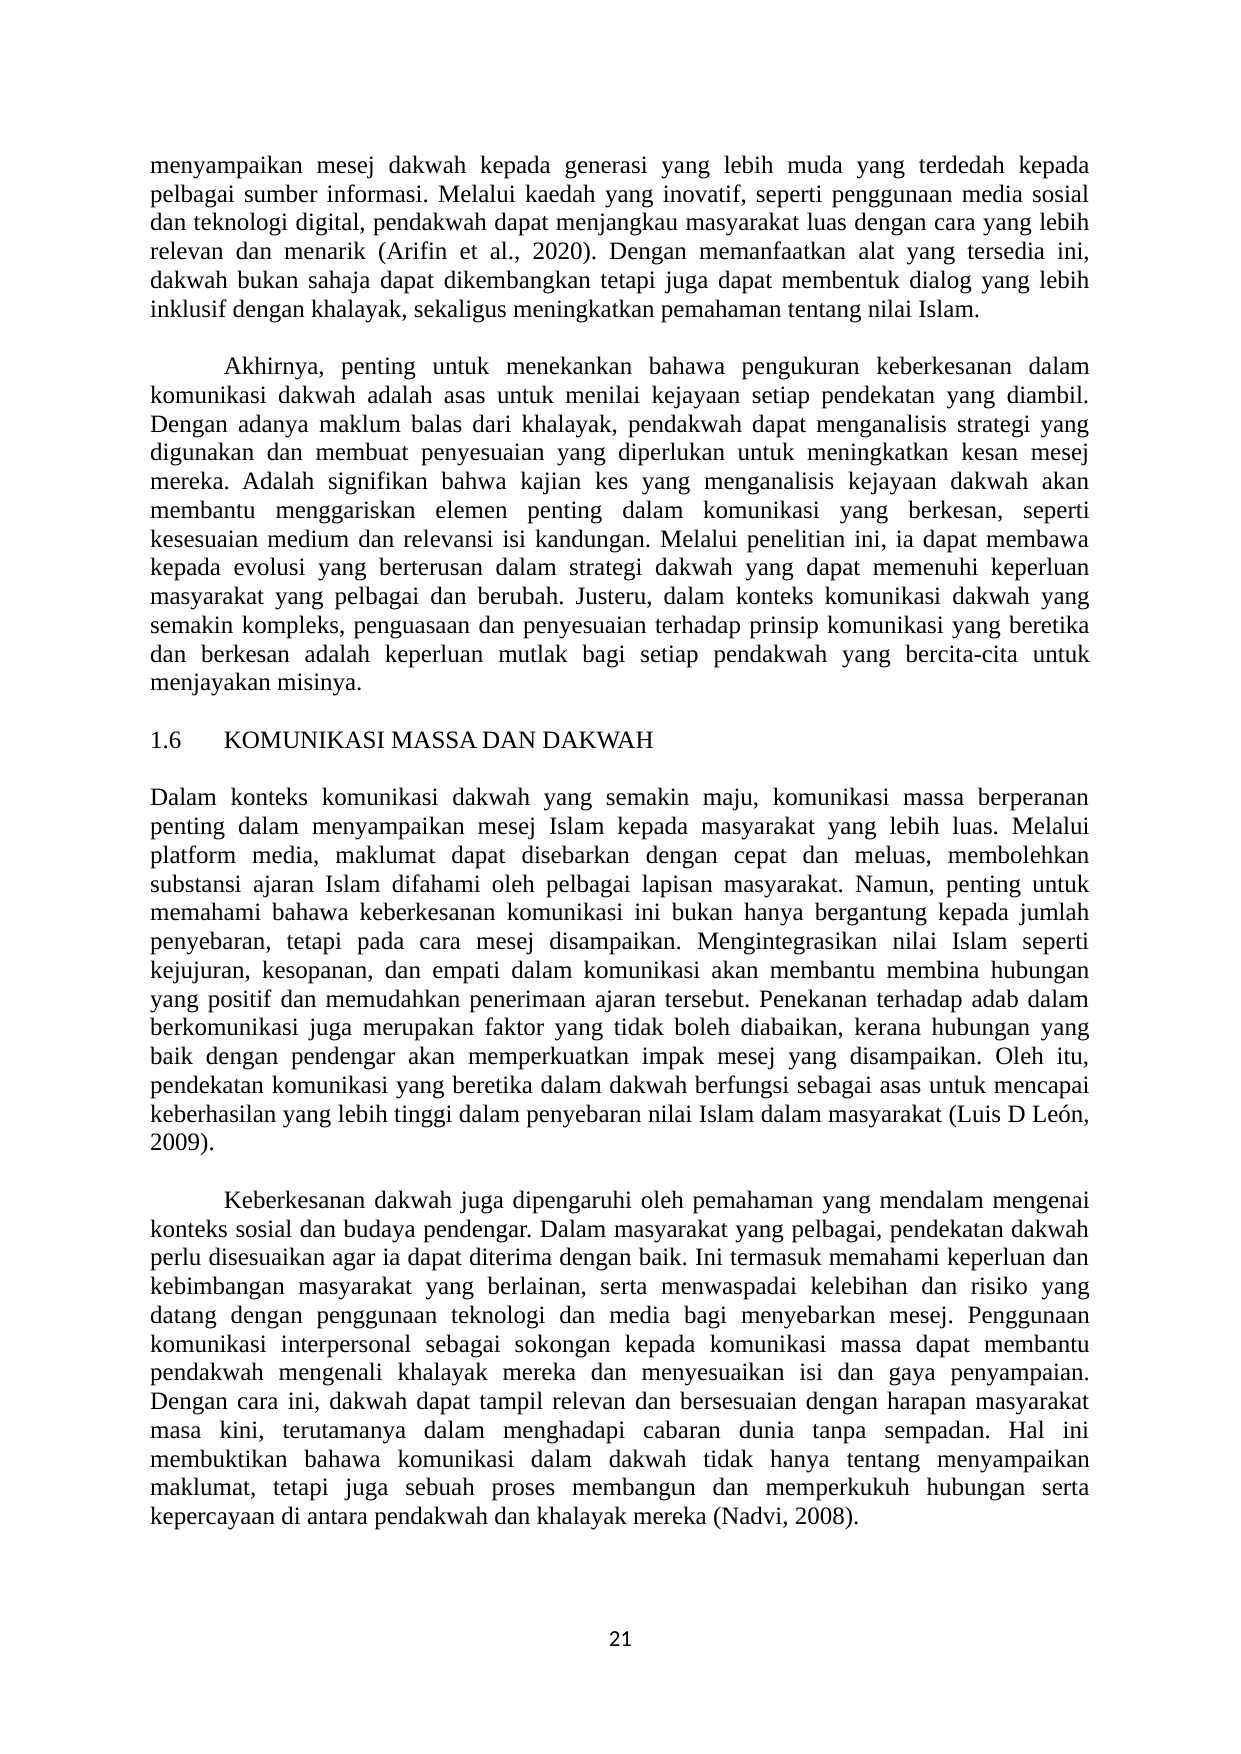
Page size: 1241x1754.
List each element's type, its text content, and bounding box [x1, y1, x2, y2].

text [150, 150, 1090, 322]
text Akhirnya, penting untuk menekankan bahawa pengukuran keberkesanan dalam komunikasi dakwah adalah asas untuk menilai kejayaan setiap pendekatan yang diambil. Dengan adanya maklum balas dari khalayak, pendakwah dapat menganalisis strategi yang digunakan dan membuat penyesuaian yang diperlukan untuk meningkatkan kesan mesej mereka. Adalah signifikan bahwa kajian kes yang menganalisis kejayaan dakwah akan membantu menggariskan elemen penting dalam komunikasi yang berkesan, seperti kesesuaian medium dan relevansi isi kandungan. Melalui penelitian ini, ia dapat membawa kepada evolusi yang berterusan dalam strategi dakwah yang dapat memenuhi keperluan masyarakat yang pelbagai dan berubah. Justeru, dalam konteks komunikasi dakwah yang semakin kompleks, penguasaan dan penyesuaian terhadap prinsip komunikasi yang beretika dan berkesan adalah keperluan mutlak bagi setiap pendakwah yang bercita-cita untuk menjayakan misinya. [150, 351, 1090, 696]
text 1.6 KOMUNIKASI MASSA DAN DAKWAH [150, 725, 1090, 754]
text Keberkesanan dakwah juga dipengaruhi oleh pemahaman yang mendalam mengenai konteks sosial dan budaya pendengar. Dalam masyarakat yang pelbagai, pendekatan dakwah perlu disesuaikan agar ia dapat diterima dengan baik. Ini termasuk memahami keperluan dan kebimbangan masyarakat yang berlainan, serta menwaspadai kelebihan dan risiko yang datang dengan penggunaan teknologi dan media bagi menyebarkan mesej. Penggunaan komunikasi interpersonal sebagai sokongan kepada komunikasi massa dapat membantu pendakwah mengenali khalayak mereka dan menyesuaikan isi dan gaya penyampaian. Dengan cara ini, dakwah dapat tampil relevan dan bersesuaian dengan harapan masyarakat masa kini, terutamanya dalam menghadapi cabaran dunia tanpa sempadan. Hal ini membuktikan bahawa komunikasi dalam dakwah tidak hanya tentang menyampaikan maklumat, tetapi juga sebuah proses membangun dan memperkukuh hubungan serta kepercayaan di antara pendakwah dan khalayak mereka (Nadvi, 2008). [150, 1185, 1090, 1530]
text Dalam konteks komunikasi dakwah yang semakin maju, komunikasi massa berperanan penting dalam menyampaikan mesej Islam kepada masyarakat yang lebih luas. Melalui platform media, maklumat dapat disebarkan dengan cepat dan meluas, membolehkan substansi ajaran Islam difahami oleh pelbagai lapisan masyarakat. Namun, penting untuk memahami bahawa keberkesanan komunikasi ini bukan hanya bergantung kepada jumlah penyebaran, tetapi pada cara mesej disampaikan. Mengintegrasikan nilai Islam seperti kejujuran, kesopanan, dan empati dalam komunikasi akan membantu membina hubungan yang positif dan memudahkan penerimaan ajaran tersebut. Penekanan terhadap adab dalam berkomunikasi juga merupakan faktor yang tidak boleh diabaikan, kerana hubungan yang baik dengan pendengar akan memperkuatkan impak mesej yang disampaikan. Oleh itu, pendekatan komunikasi yang beretika dalam dakwah berfungsi sebagai asas untuk mencapai keberhasilan yang lebih tinggi dalam penyebaran nilai Islam dalam masyarakat (Luis D León, 2009). [150, 782, 1090, 1156]
